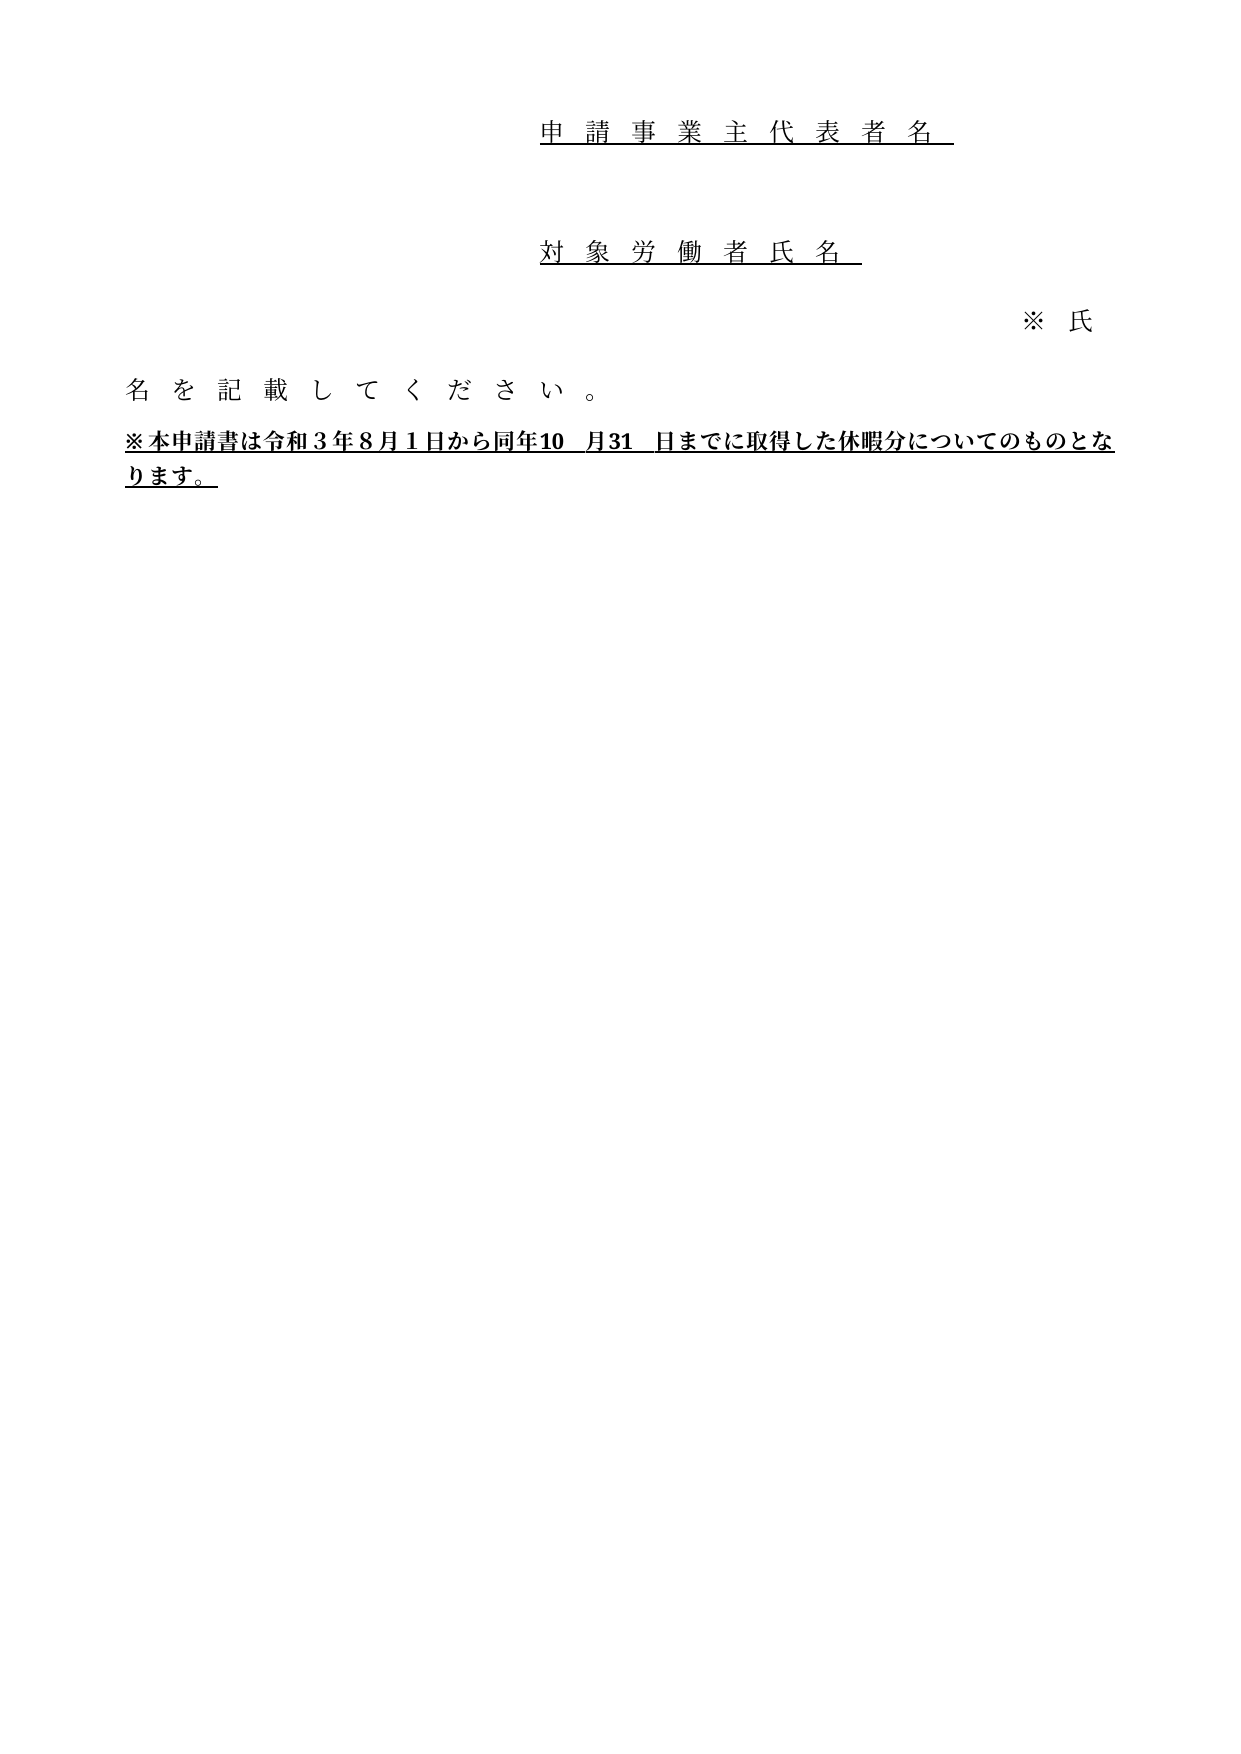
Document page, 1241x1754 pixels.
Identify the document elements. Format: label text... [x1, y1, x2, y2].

text 申請事業主代表者名 [125, 96, 1115, 165]
text ※氏名を記載してください。 [125, 285, 1115, 423]
text 対象労働者氏名 [125, 216, 1115, 285]
text ※本申請書は令和３年８月１日から同年10月31日までに取得した休暇分についてのものとなります。 [125, 423, 1115, 451]
text ※本申請書は令和３年８月１日から同年10月31日までに取得した休暇分についてのものとなります。 [125, 453, 1115, 492]
